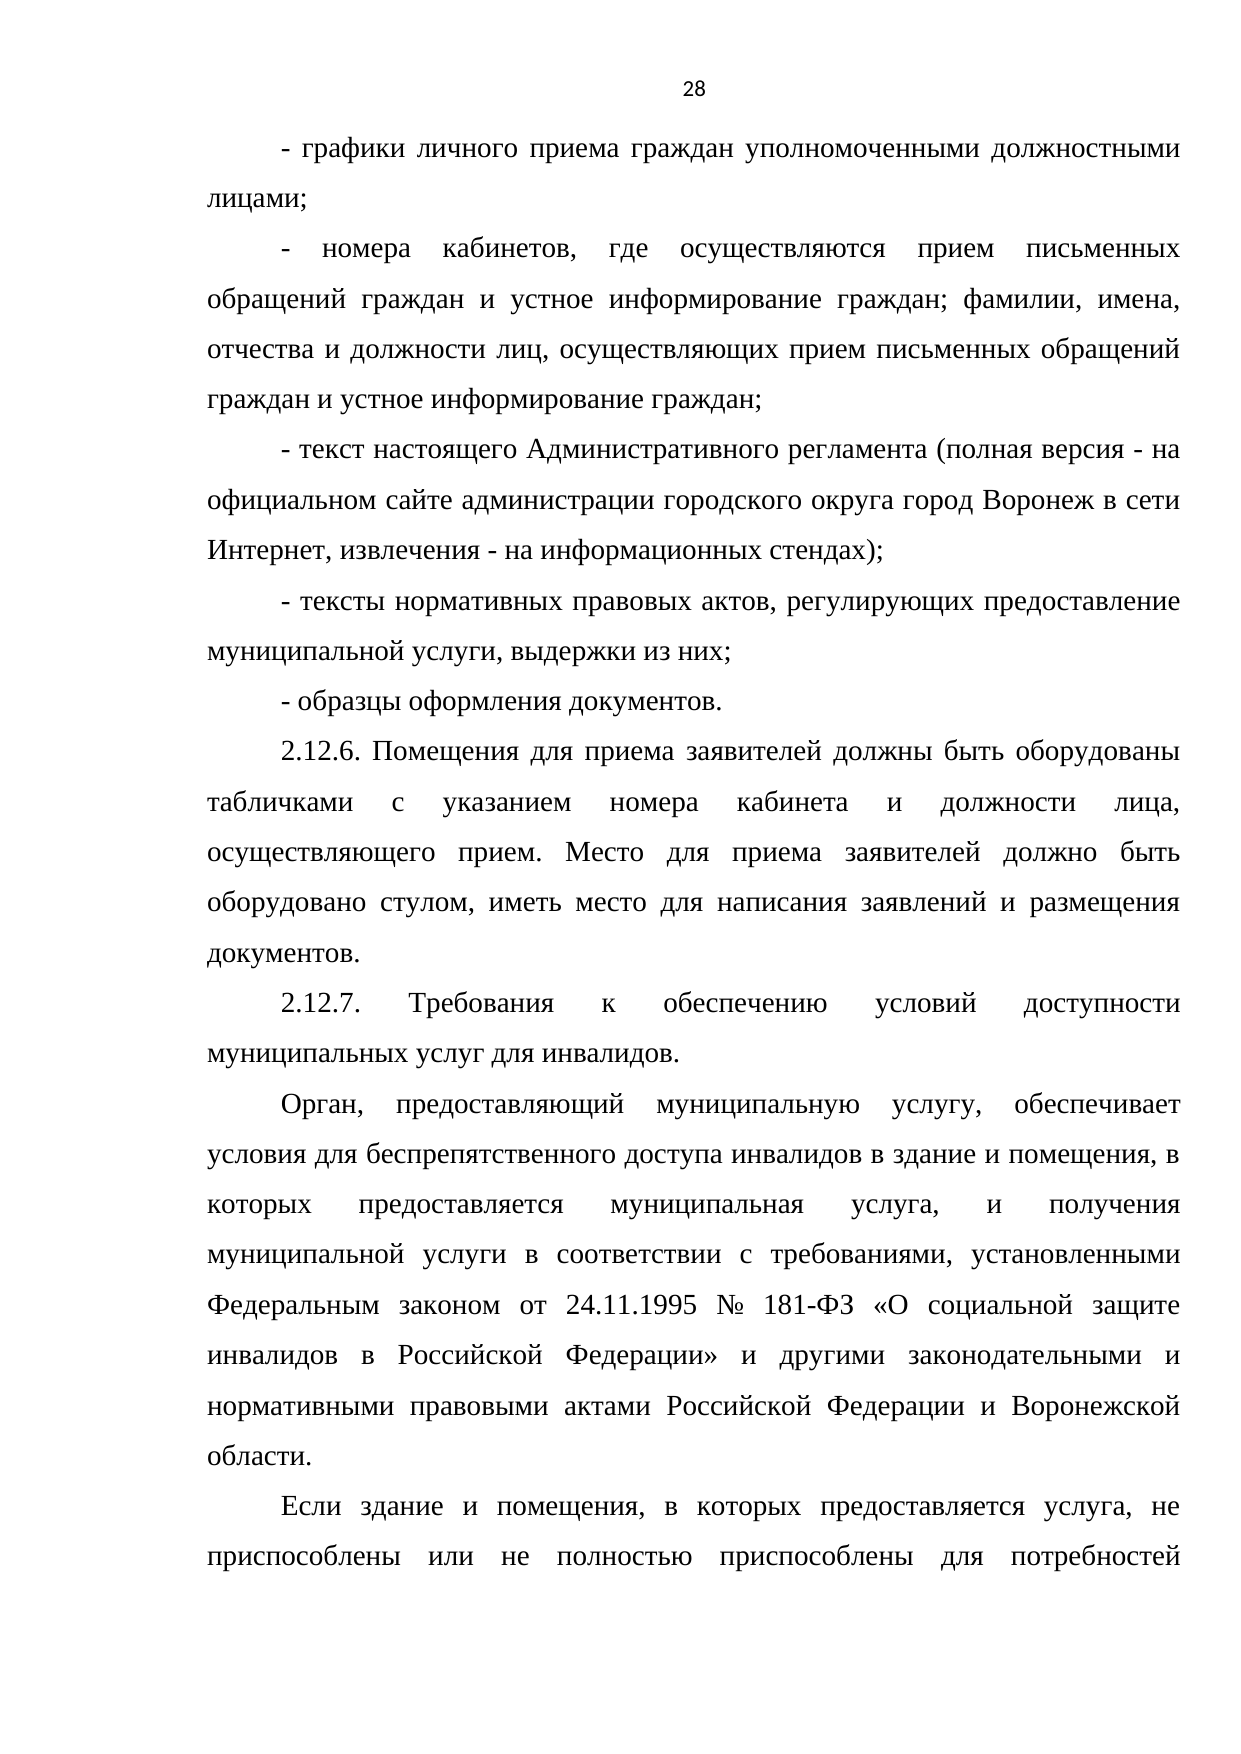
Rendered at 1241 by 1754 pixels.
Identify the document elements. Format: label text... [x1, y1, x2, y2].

text - графики личного приема граждан уполномоченными должностными лицами; [207, 130, 1181, 214]
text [207, 1488, 1181, 1572]
text 2.12.6. Помещения для приема заявителей должны быть оборудованы табличками с указанием номера кабинета и должности лица, осуществляющего прием. Место для приема заявителей должно быть оборудовано стулом, иметь место для написания заявлений и размещения документов. [207, 733, 1181, 968]
text - тексты нормативных правовых актов, регулирующих предоставление муниципальной услуги, выдержки из них; [207, 583, 1181, 666]
text Орган, предоставляющий муниципальную услугу, обеспечивает условия для беспрепятственного доступа инвалидов в здание и помещения, в которых предоставляется муниципальная услуга, и получения муниципальной услуги в соответствии с требованиями, установленными Федеральным законом от 24.11.1995 № 181-ФЗ «О социальной защите инвалидов в Российской Федерации» и другими законодательными и нормативными правовыми актами Российской Федерации и Воронежской области. [207, 1086, 1181, 1471]
text - номера кабинетов, где осуществляются прием письменных обращений граждан и устное информирование граждан; фамилии, имена, отчества и должности лиц, осуществляющих прием письменных обращений граждан и устное информирование граждан; [207, 230, 1181, 415]
text - образцы оформления документов. [207, 683, 1181, 717]
text 2.12.7. Требования к обеспечению условий доступности муниципальных услуг для инвалидов. [207, 985, 1181, 1069]
text - текст настоящего Административного регламента (полная версия - на официальном сайте администрации городского округа город Воронеж в сети Интернет, извлечения - на информационных стендах); [207, 432, 1181, 566]
